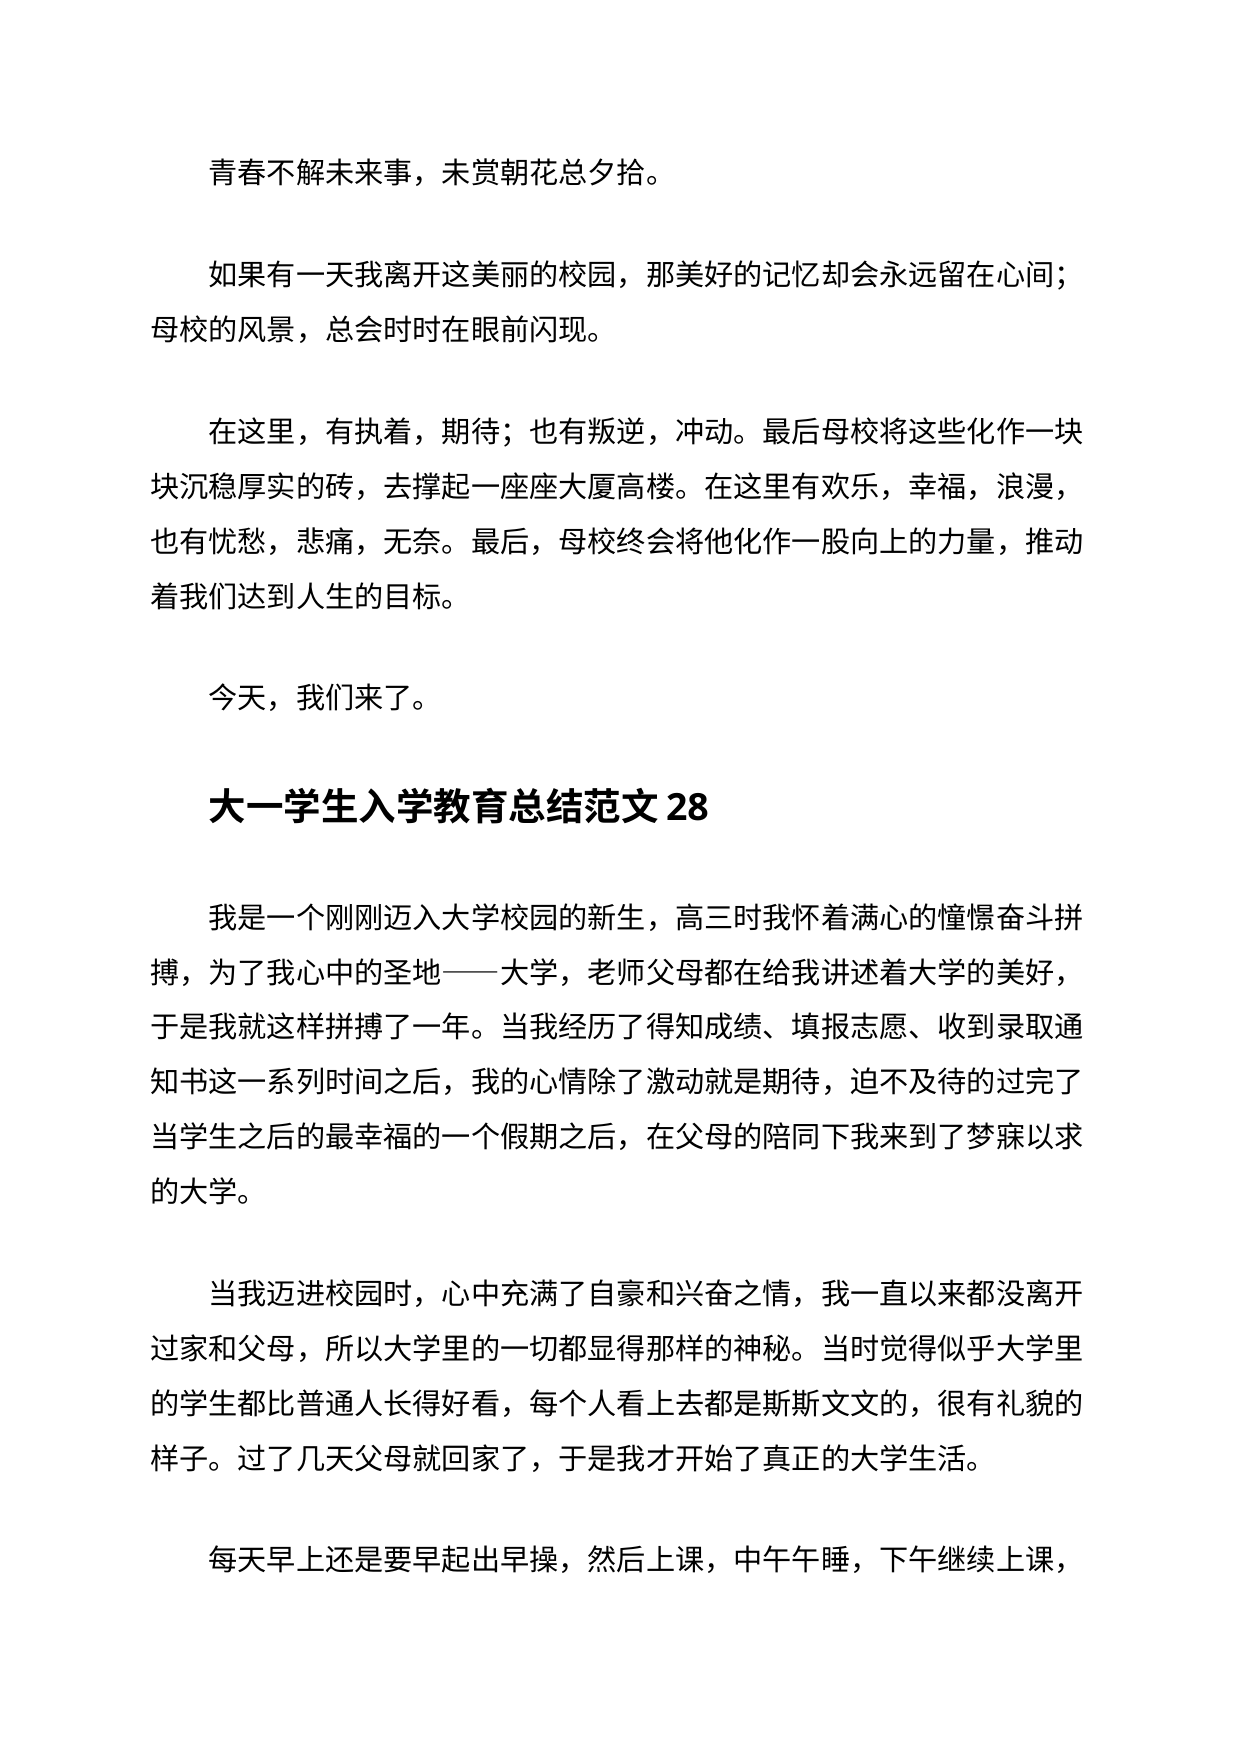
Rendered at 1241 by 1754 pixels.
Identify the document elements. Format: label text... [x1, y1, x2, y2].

text 如果有一天我离开这美丽的校园，那美好的记忆却会永远留在心间；母校的风景，总会时时在眼前闪现。 [150, 252, 1090, 349]
text 大一学生入学教育总结范文28 [150, 777, 1090, 831]
text 在这里，有执着，期待；也有叛逆，冲动。最后母校将这些化作一块块沉稳厚实的砖，去撑起一座座大厦高楼。在这里有欢乐，幸福，浪漫，也有忧愁，悲痛，无奈。最后，母校终会将他化作一股向上的力量，推动着我们达到人生的目标。 [150, 408, 1090, 615]
text 当我迈进校园时，心中充满了自豪和兴奋之情，我一直以来都没离开过家和父母，所以大学里的一切都显得那样的神秘。当时觉得似乎大学里的学生都比普通人长得好看，每个人看上去都是斯斯文文的，很有礼貌的样子。过了几天父母就回家了，于是我才开始了真正的大学生活。 [150, 1271, 1090, 1477]
text 青春不解未来事，未赏朝花总夕拾。 [150, 150, 1090, 192]
text 我是一个刚刚迈入大学校园的新生，高三时我怀着满心的憧憬奋斗拼搏，为了我心中的圣地——大学，老师父母都在给我讲述着大学的美好，于是我就这样拼搏了一年。当我经历了得知成绩、填报志愿、收到录取通知书这一系列时间之后，我的心情除了激动就是期待，迫不及待的过完了当学生之后的最幸福的一个假期之后，在父母的陪同下我来到了梦寐以求的大学。 [150, 894, 1090, 1211]
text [150, 1537, 1090, 1579]
text 今天，我们来了。 [150, 675, 1090, 717]
